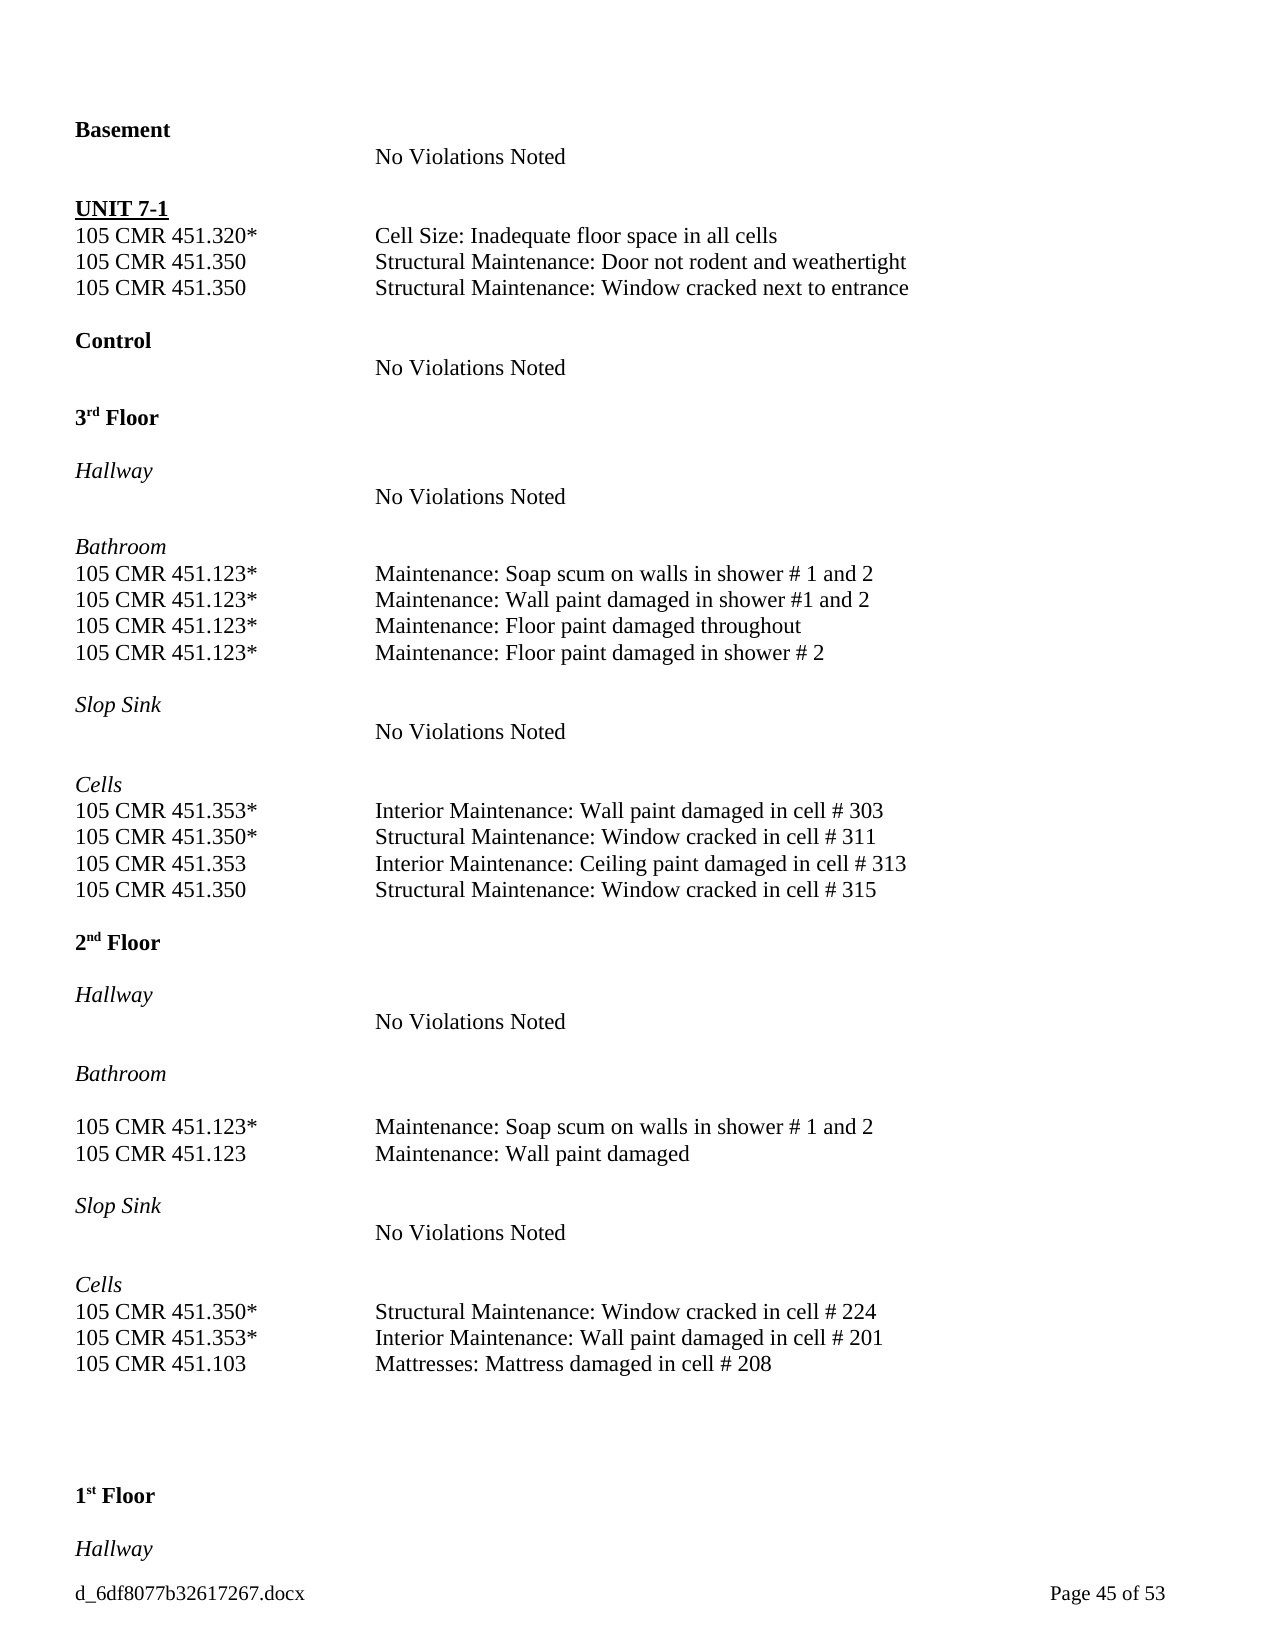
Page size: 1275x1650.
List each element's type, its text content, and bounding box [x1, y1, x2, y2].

text 1st Floor [75, 1482, 1200, 1508]
text 105 CMR 451.350 Structural Maintenance: Door not rodent and weathertight [75, 248, 1200, 274]
text Bathroom [75, 1061, 1200, 1087]
text 105 CMR 451.103 Mattresses: Mattress damaged in cell # 208 [75, 1350, 1200, 1377]
text UNIT 7-1 [75, 195, 1200, 222]
text No Violations Noted [75, 1008, 1200, 1034]
text No Violations Noted [75, 483, 1200, 509]
text Hallway [75, 981, 1200, 1008]
text 105 CMR 451.123 Maintenance: Wall paint damaged [75, 1139, 1200, 1166]
text Control [75, 327, 1200, 353]
text Basement [75, 116, 1200, 143]
text 105 CMR 451.353* Interior Maintenance: Wall paint damaged in cell # 201 [75, 1324, 1200, 1350]
text 105 CMR 451.350* Structural Maintenance: Window cracked in cell # 224 [75, 1298, 1200, 1324]
text Cells [75, 1271, 1200, 1298]
text 105 CMR 451.350* Structural Maintenance: Window cracked in cell # 311 [75, 823, 1200, 850]
text 3rd Floor [75, 404, 1200, 430]
text Slop Sink [75, 692, 1200, 718]
text 105 CMR 451.123* Maintenance: Soap scum on walls in shower # 1 and 2 [75, 560, 1200, 586]
text No Violations Noted [75, 143, 1200, 169]
text 105 CMR 451.320* Cell Size: Inadequate floor space in all cells [75, 222, 1200, 248]
text 105 CMR 451.350 Structural Maintenance: Window cracked next to entrance [75, 274, 1200, 301]
text Hallway [75, 1535, 1200, 1561]
text No Violations Noted [75, 353, 1200, 380]
text Slop Sink [75, 1192, 1200, 1219]
text 105 CMR 451.353 Interior Maintenance: Ceiling paint damaged in cell # 313 [75, 850, 1200, 876]
text 105 CMR 451.123* Maintenance: Soap scum on walls in shower # 1 and 2 [75, 1113, 1200, 1139]
text No Violations Noted [75, 1219, 1200, 1245]
text 105 CMR 451.350 Structural Maintenance: Window cracked in cell # 315 [75, 876, 1200, 902]
text Hallway [75, 457, 1200, 483]
text Bathroom [75, 533, 1200, 560]
text Cells [75, 771, 1200, 797]
text 105 CMR 451.123* Maintenance: Wall paint damaged in shower #1 and 2 [75, 586, 1200, 612]
text 105 CMR 451.123* Maintenance: Floor paint damaged throughout [75, 612, 1200, 639]
text No Violations Noted [75, 718, 1200, 744]
text 105 CMR 451.353* Interior Maintenance: Wall paint damaged in cell # 303 [75, 797, 1200, 823]
text 105 CMR 451.123* Maintenance: Floor paint damaged in shower # 2 [75, 639, 1200, 665]
text 2nd Floor [75, 929, 1200, 955]
